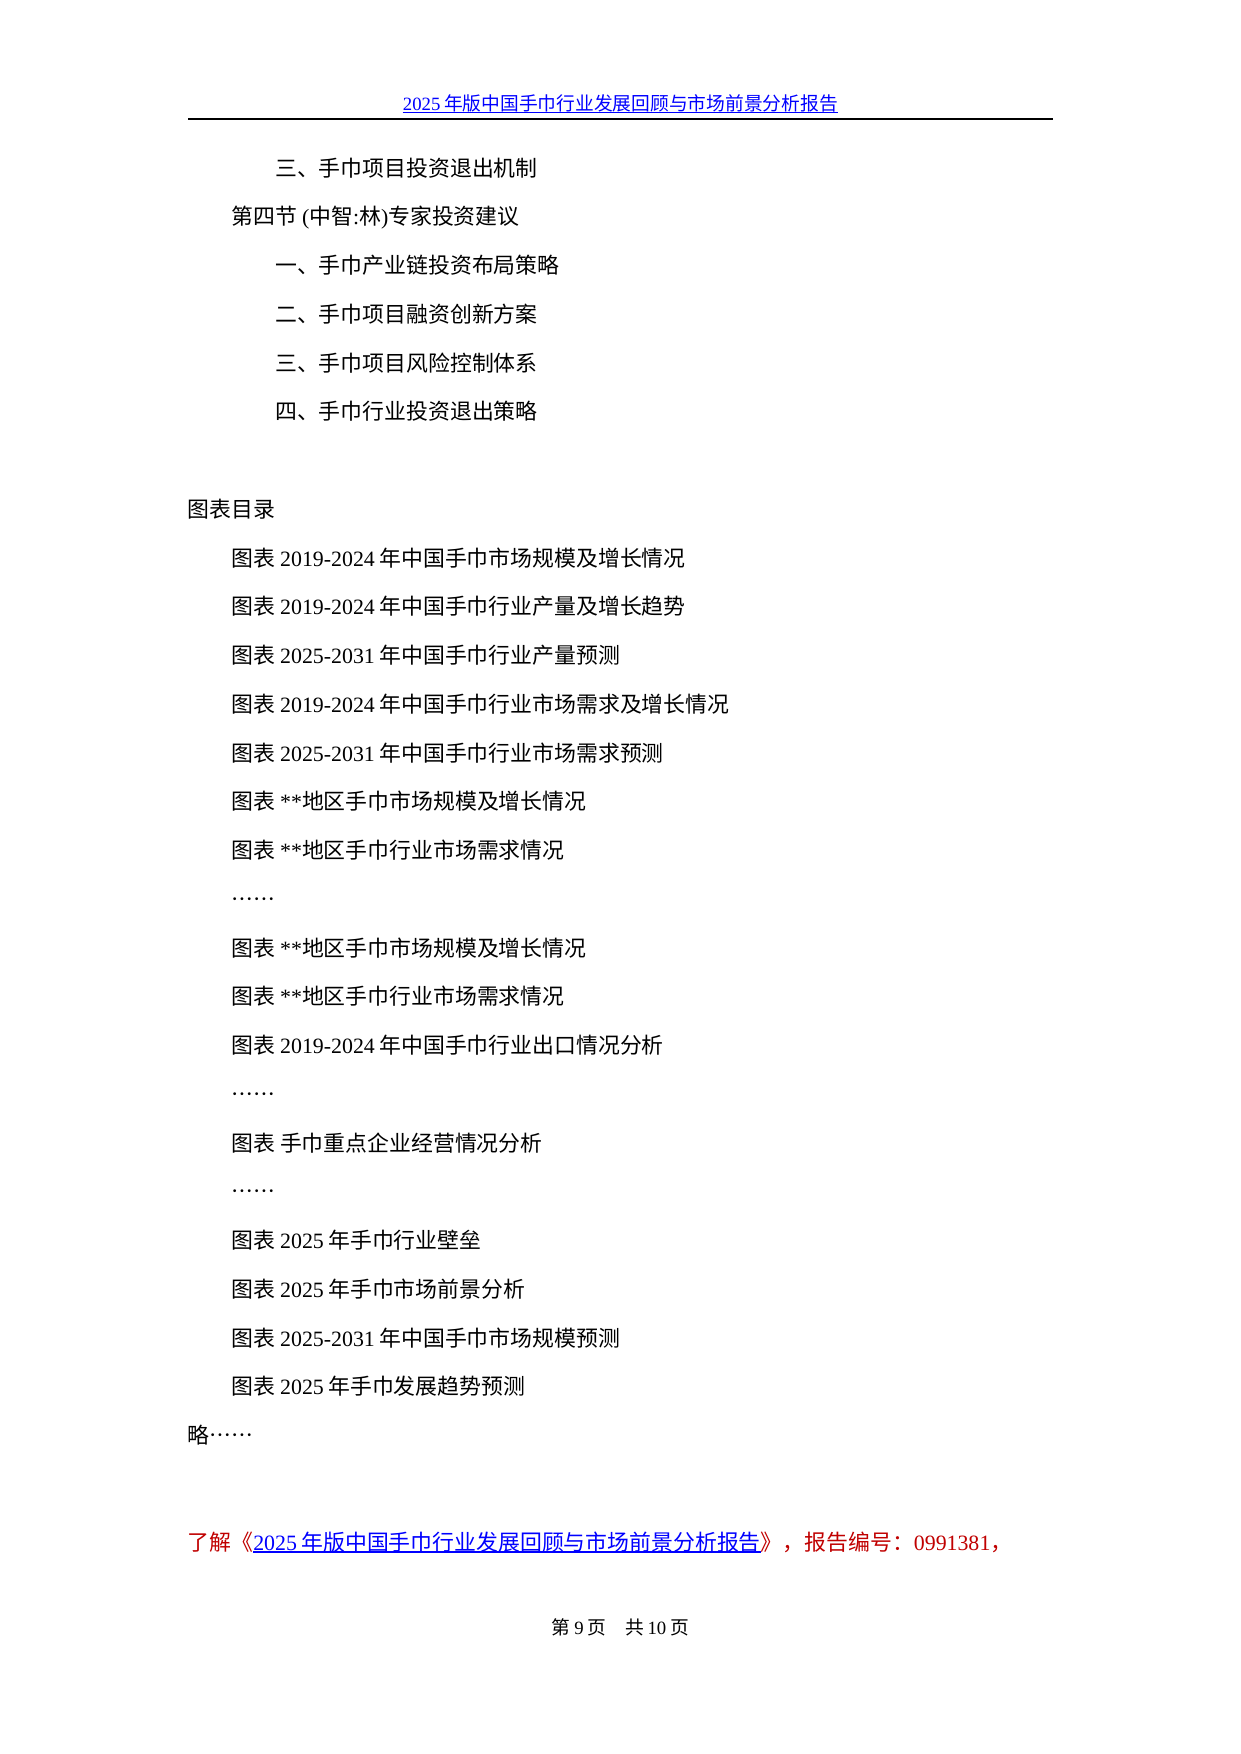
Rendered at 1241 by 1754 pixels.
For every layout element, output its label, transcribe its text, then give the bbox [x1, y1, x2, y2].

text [187, 150, 1053, 1450]
text 了解《2025年版中国手巾行业发展回顾与市场前景分析报告》，报告编号：0991381， [187, 1524, 1053, 1557]
